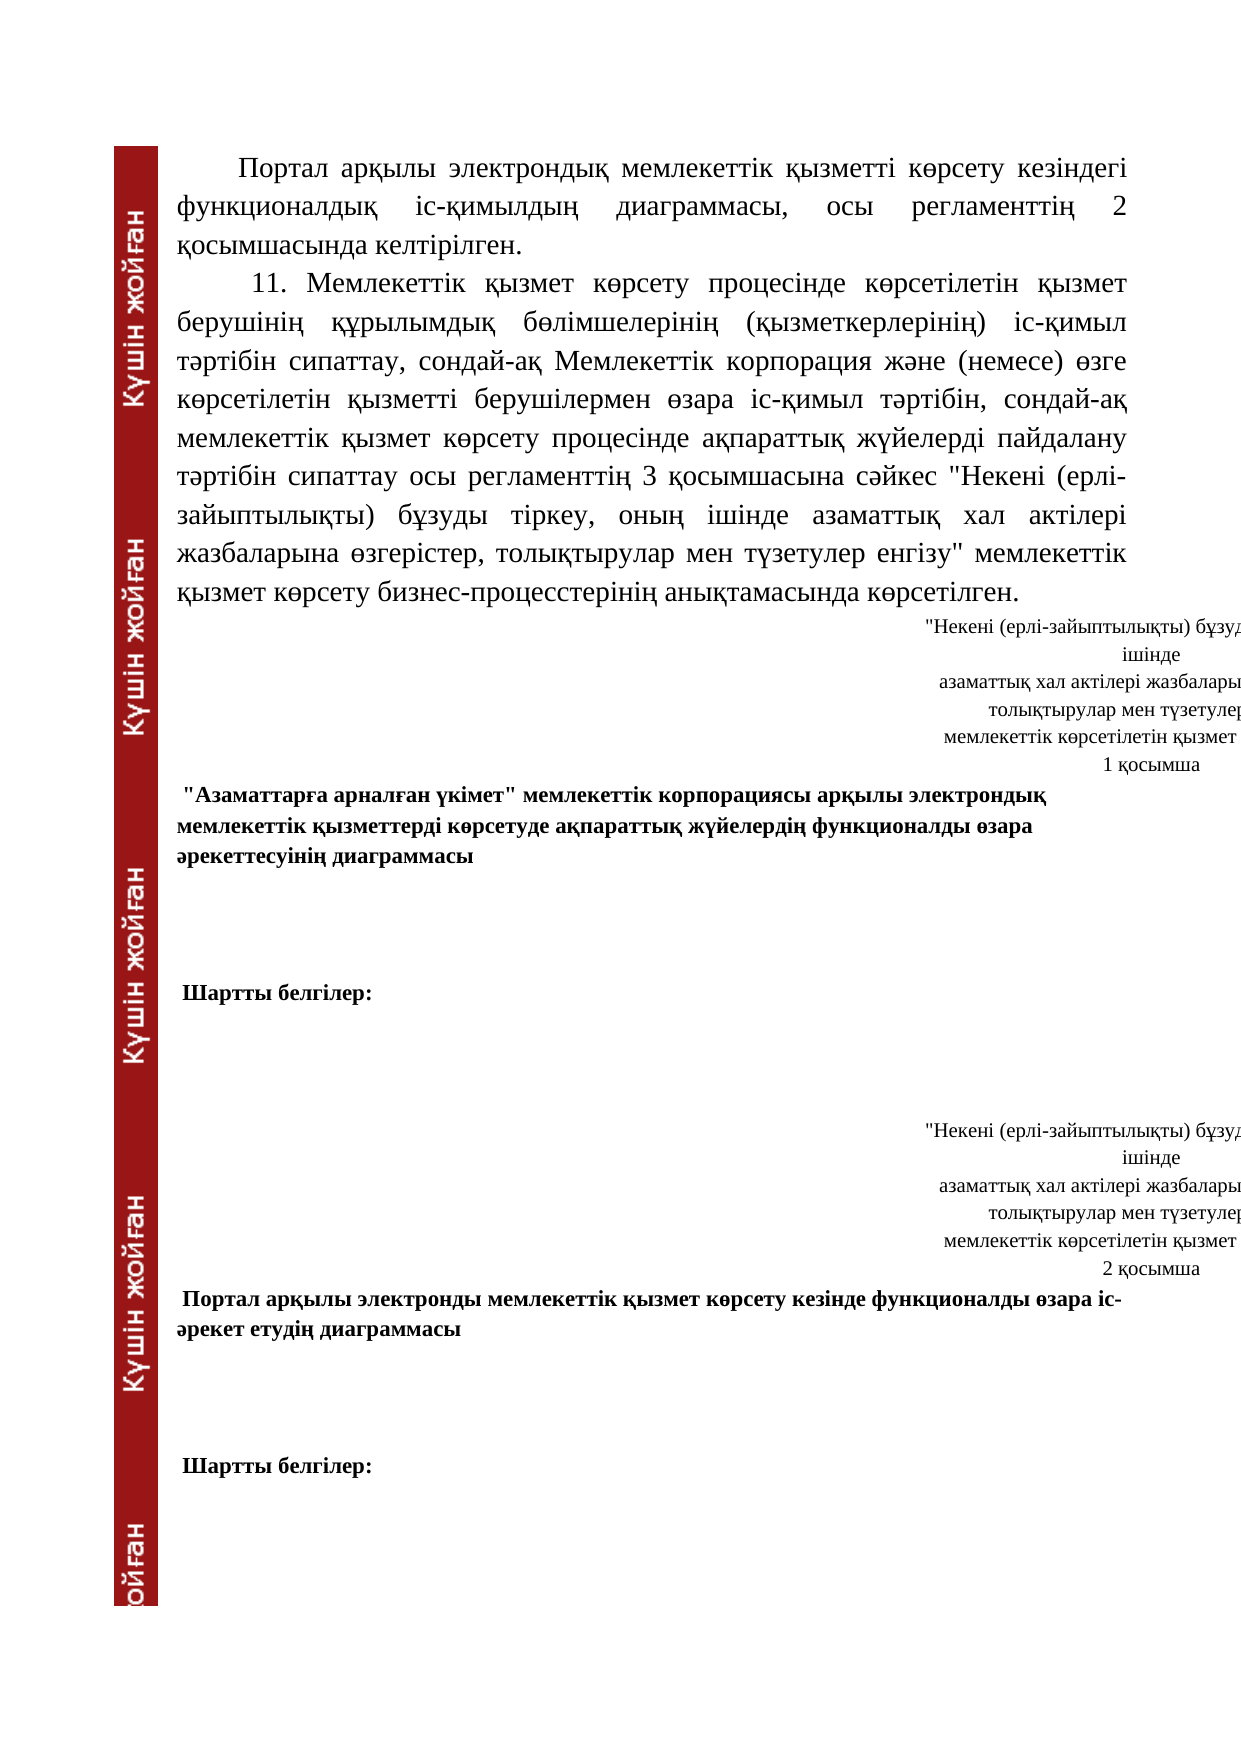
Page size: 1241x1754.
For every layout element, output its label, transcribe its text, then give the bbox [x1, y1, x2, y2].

picture [114, 1478, 158, 1606]
picture [114, 1342, 158, 1452]
picture [114, 261, 158, 266]
picture [114, 607, 158, 613]
picture [114, 1005, 158, 1116]
text Портал арқылы электронды мемлекеттік қызмет көрсету кезінде функционалды өзара іс-әрекет етудің диаграммасы [112, 1285, 1128, 1342]
table_header [101, 613, 912, 782]
text Шартты белгілер: [112, 979, 1128, 1005]
text "Азаматтарға арналған үкімет" мемлекеттік корпорациясы арқылы электрондық мемлекеттік қызметтерді көрсетуде ақпараттық жүйелердің функционалды өзара әрекеттесуінің диаграммасы [112, 782, 1128, 868]
text Шартты белгілер: [112, 1452, 1128, 1478]
text Портал арқылы электрондық мемлекеттік қызметті көрсету кезіндегі функционалдық іс-қимылдың диаграммасы, осы регламенттің 2 қосымшасында келтірілген. [112, 150, 1128, 261]
picture [114, 868, 158, 979]
text 11. Мемлекеттік қызмет көрсету процесінде көрсетілетін қызмет берушінің құрылымдық бөлімшелерінің (қызметкерлерінің) іс-қимыл тәртібін сипаттау, сондай-ақ Мемлекеттік корпорация және (немесе) өзге көрсетілетін қызметті берушілермен өзара іс-қимыл тәртібін, сондай-ақ мемлекеттік қызмет көрсету процесінде ақпараттық жүйелерді пайдалану тәртібін сипаттау осы регламенттің 3 қосымшасына сәйкес "Некені (ерлі-зайыптылықты) бұзуды тіркеу, оның ішінде азаматтық хал актілері жазбаларына өзгерістер, толықтырулар мен түзетулер енгізу" мемлекеттік қызмет көрсету бизнес-процесстерінің анықтамасында көрсетілген. [112, 266, 1128, 607]
picture [114, 146, 158, 150]
table_header "Некені (ерлі-зайыптылықты) бұзуды тіркеу, оның ішінде азаматтық хал актілері жазбаларына өзгерістер, толықтырулар мен түзетулер енгізу" мемлекеттік көрсетілетін қызмет регламентіне 2 қосымша [912, 1116, 1240, 1285]
table_header "Некені (ерлі-зайыптылықты) бұзуды тіркеу, оның ішінде азаматтық хал актілері жазбаларына өзгерістер, толықтырулар мен түзетулер енгізу" мемлекеттік көрсетілетін қызмет регламентіне 1 қосымша [912, 613, 1240, 782]
table_header [101, 1116, 912, 1285]
